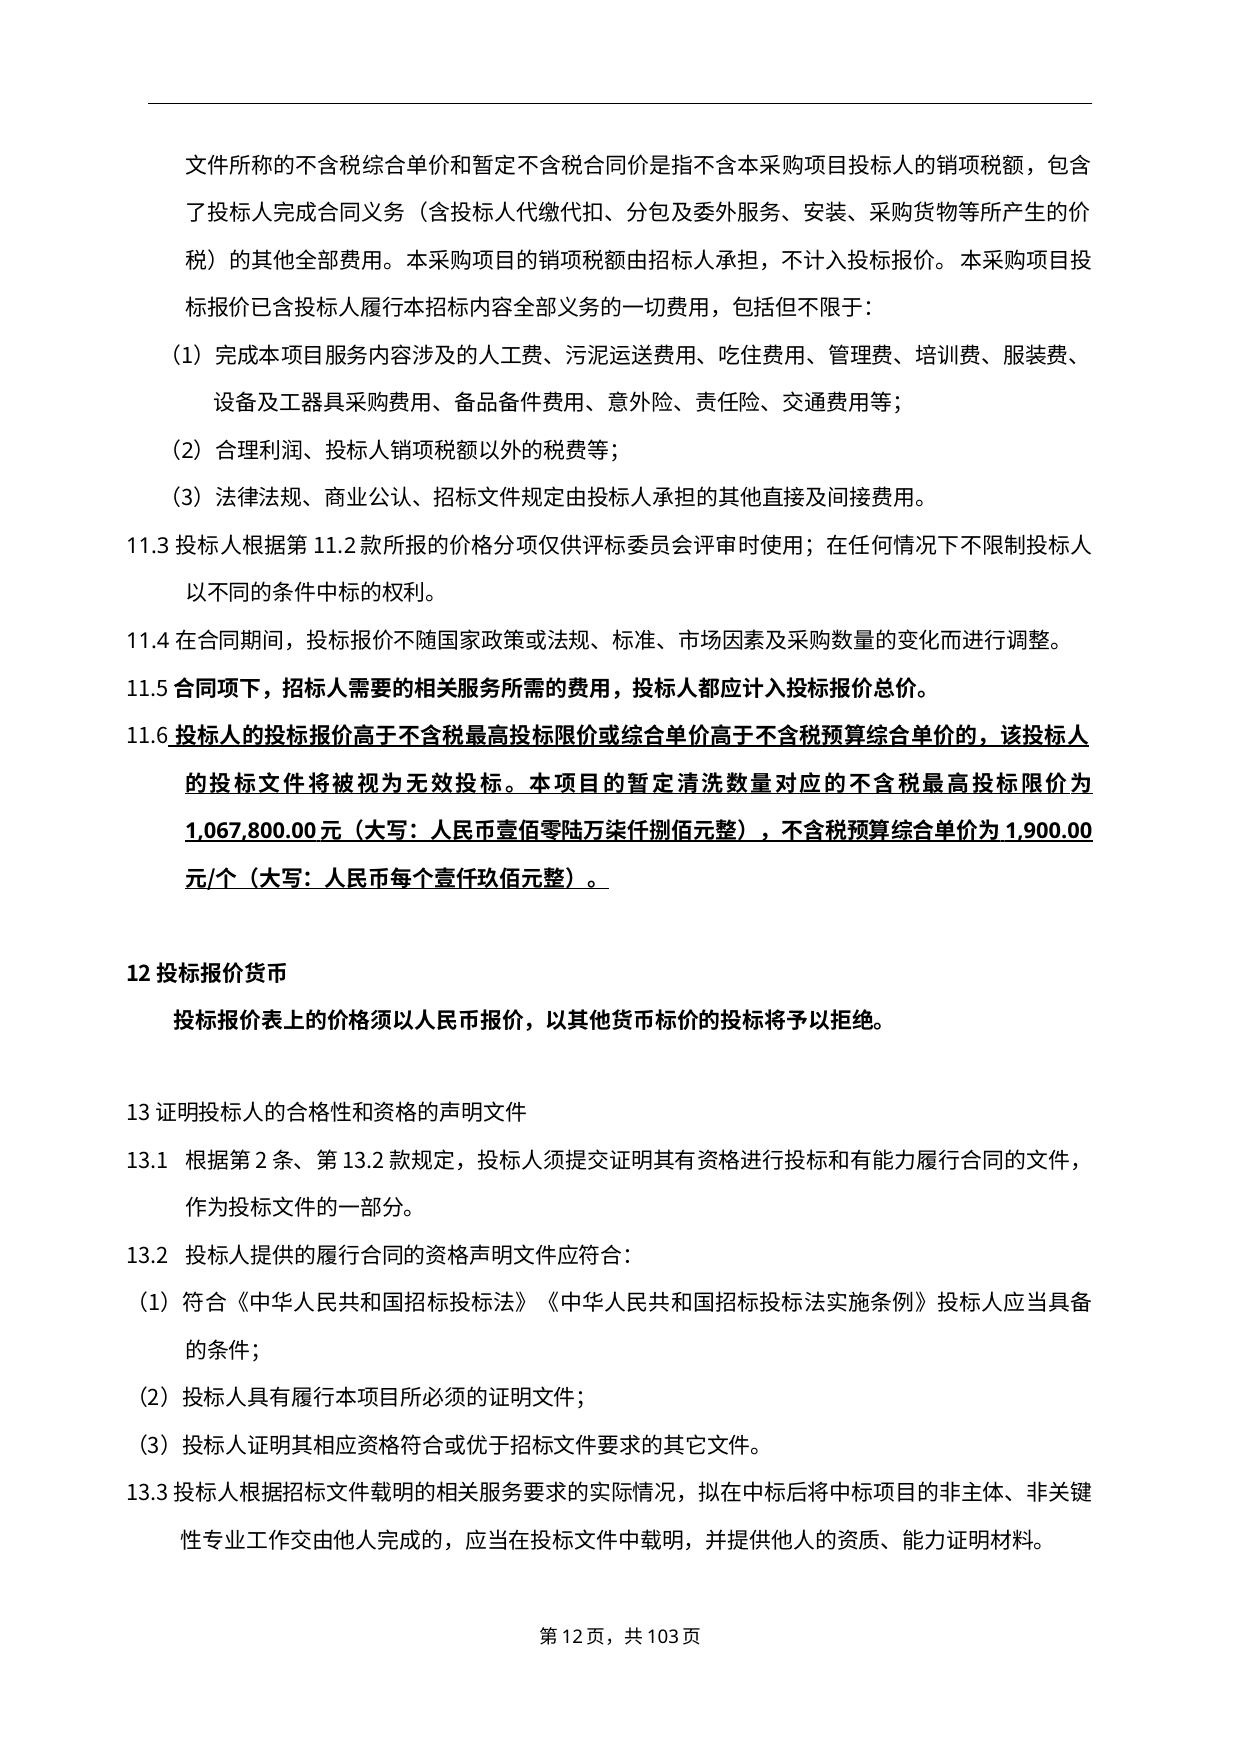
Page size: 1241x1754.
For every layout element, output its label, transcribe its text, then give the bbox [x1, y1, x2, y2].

text （2）合理利润、投标人销项税额以外的税费等； [159, 433, 1092, 464]
text （1）完成本项目服务内容涉及的人工费、污泥运送费用、吃住费用、管理费、培训费、服装费、设备及工器具采购费用、备品备件费用、意外险、责任险、交通费用等； [159, 338, 1092, 417]
text （3）法律法规、商业公认、招标文件规定由投标人承担的其他直接及间接费用。 [159, 480, 1092, 512]
text 投标报价表上的价格须以人民币报价，以其他货币标价的投标将予以拒绝。 [174, 1003, 1092, 1035]
text （2）投标人具有履行本项目所必须的证明文件； [126, 1380, 1092, 1412]
text 11.4 在合同期间，投标报价不随国家政策或法规、标准、市场因素及采购数量的变化而进行调整。 [126, 623, 1092, 655]
text 13.2 投标人提供的履行合同的资格声明文件应符合： [126, 1238, 1092, 1269]
text 13 证明投标人的合格性和资格的声明文件 [126, 1095, 1092, 1127]
text 13.1 根据第2条、第13.2款规定，投标人须提交证明其有资格进行投标和有能力履行合同的文件，作为投标文件的一部分。 [126, 1143, 1092, 1222]
text （3）投标人证明其相应资格符合或优于招标文件要求的其它文件。 [126, 1428, 1092, 1459]
text 12 投标报价货币 [126, 956, 1092, 987]
text 13.3 投标人根据招标文件载明的相关服务要求的实际情况，拟在中标后将中标项目的非主体、非关键性专业工作交由他人完成的，应当在投标文件中载明，并提供他人的资质、能力证明材料。 [126, 1475, 1092, 1554]
text 11.6 投标人的投标报价高于不含税最高投标限价或综合单价高于不含税预算综合单价的，该投标人的投标文件将被视为无效投标。本项目的暂定清洗数量对应的不含税最高投标限价为1,067,800.00元（大写：人民币壹佰零陆万柒仟捌佰元整），不含税预算综合单价为1,900.00元/个（大写：人民币每个壹仟玖佰元整）。 [126, 718, 1092, 892]
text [126, 148, 1092, 322]
text 11.5 合同项下，招标人需要的相关服务所需的费用，投标人都应计入投标报价总价。 [126, 671, 1092, 702]
text 11.3 投标人根据第11.2款所报的价格分项仅供评标委员会评审时使用；在任何情况下不限制投标人以不同的条件中标的权利。 [126, 528, 1092, 607]
text （1）符合《中华人民共和国招标投标法》《中华人民共和国招标投标法实施条例》投标人应当具备的条件； [126, 1285, 1092, 1364]
